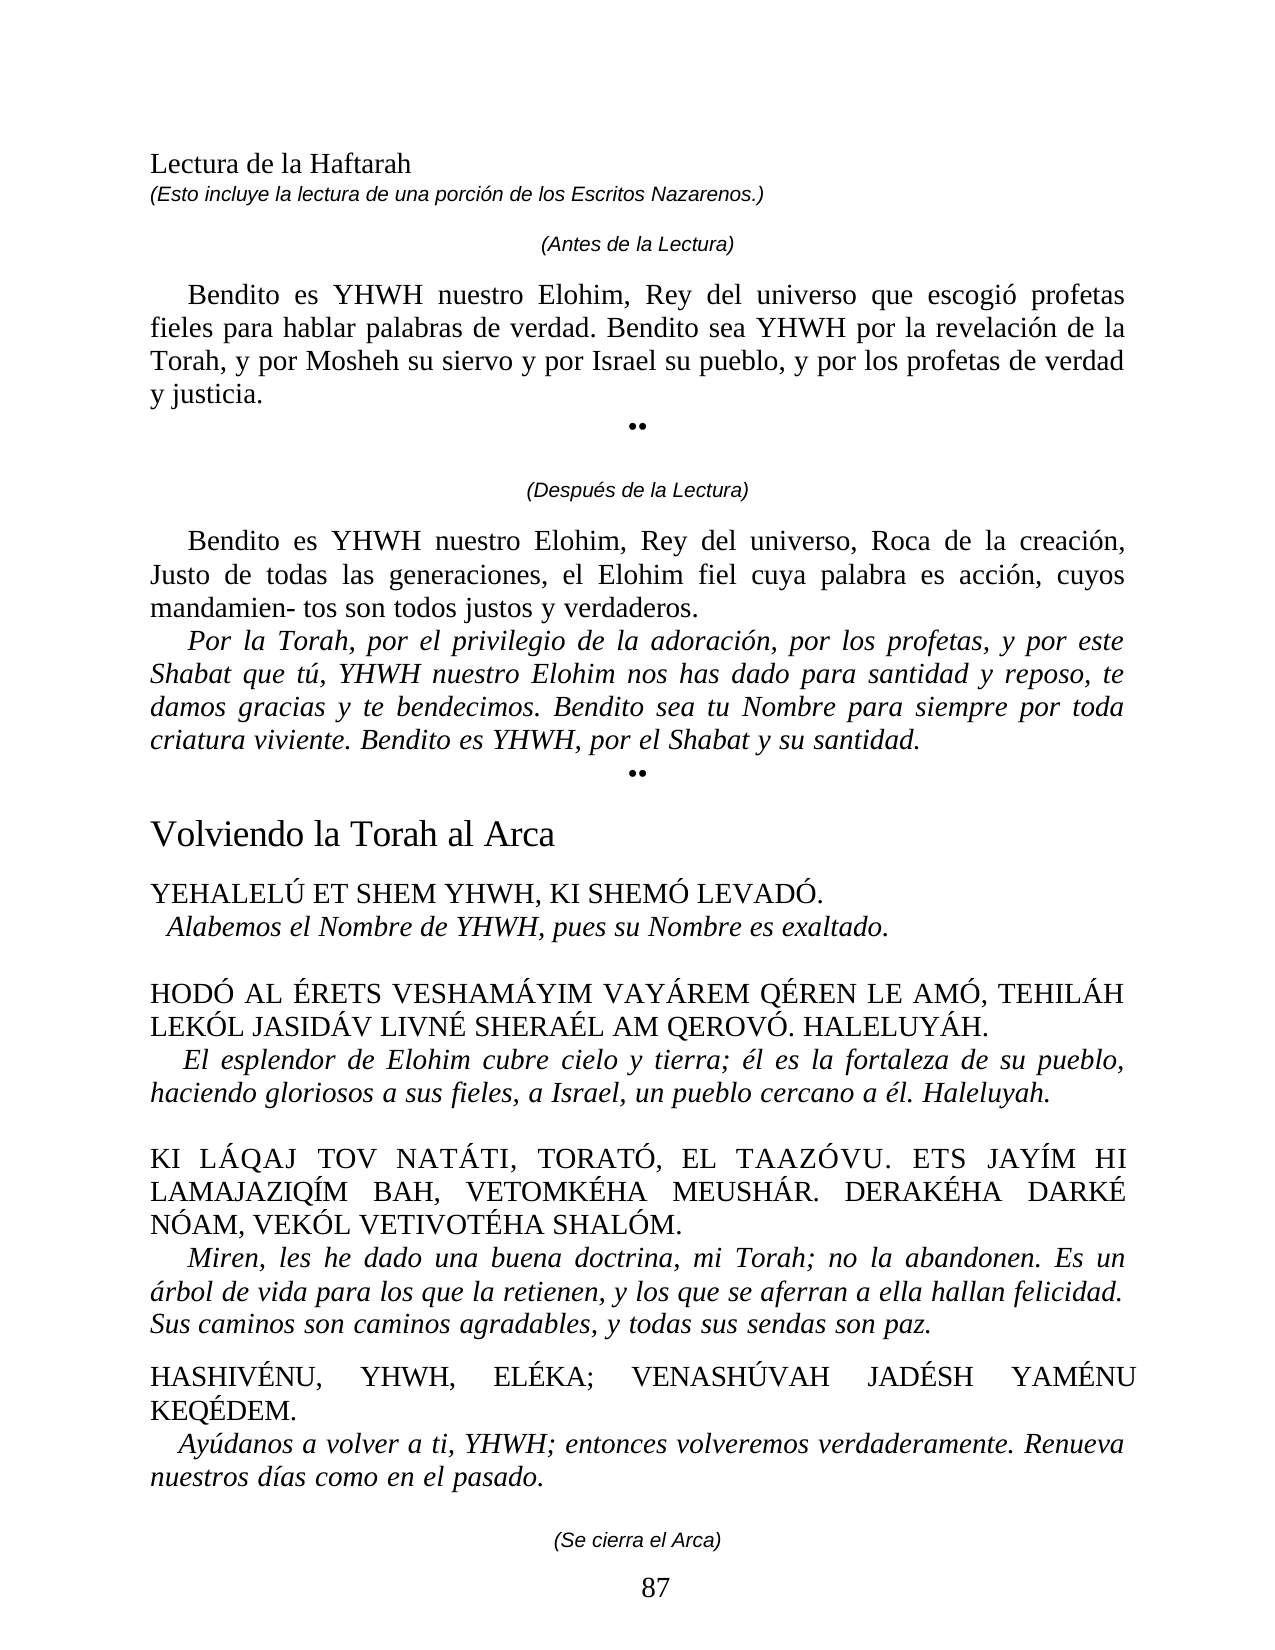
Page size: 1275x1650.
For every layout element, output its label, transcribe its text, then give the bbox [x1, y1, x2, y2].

text Por la Torah, por el privilegio de la adoración, por los profetas, y por este Shabat que tú, YHWH nuestro Elohim nos has dado para santidad y reposo, te damos gracias y te bendecimos. Bendito sea tu Nombre para siempre por toda criatura viviente. Bendito es YHWH, por el Shabat y su santidad. [150, 624, 1126, 756]
text HODÓ AL ÉRETS VESHAMÁYIM VAYÁREM QÉREN LE AMÓ, TEHILÁH LEKÓL JASIDÁV LIVNÉ SHERAÉL AM QEROVÓ. HALELUYÁH. [150, 977, 1125, 1043]
text (Antes de la Lectura) [430, 232, 846, 256]
text YEHALELÚ ET SHEM YHWH, KI SHEMÓ LEVADÓ. [150, 877, 1137, 910]
text (Después de la Lectura) [430, 478, 846, 502]
text (Esto incluye la lectura de una porción de los Escritos Nazarenos.) [150, 182, 1137, 206]
subtitle Volviendo la Torah al Arca [150, 812, 1137, 855]
text Ayúdanos a volver a ti, YHWH; entonces volveremos verdaderamente. Renueva nuestros días como en el pasado. [150, 1427, 1125, 1493]
text Miren, les he dado una buena doctrina, mi Torah; no la abandonen. Es un árbol de vida para los que la retienen, y los que se aferran a ella hallan felicidad. Sus caminos son caminos agradables, y todas sus sendas son paz. [150, 1241, 1125, 1340]
text Bendito es YHWH nuestro Elohim, Rey del universo, Roca de la creación, Justo de todas las generaciones, el Elohim fiel cuya palabra es acción, cuyos mandamien- tos son todos justos y verdaderos. [150, 523, 1126, 624]
text HASHIVÉNU, YHWH, ELÉKA; VENASHÚVAH JADÉSH YAMÉNU KEQÉDEM. [150, 1360, 1137, 1427]
text (Se cierra el Arca) [429, 1528, 845, 1552]
text Bendito es YHWH nuestro Elohim, Rey del universo que escogió profetas fieles para hablar palabras de verdad. Bendito sea YHWH por la revelación de la Torah, y por Mosheh su siervo y por Israel su pueblo, y por los profetas de verdad y justicia. [150, 278, 1125, 409]
text Lectura de la Haftarah [150, 146, 1137, 179]
text •• [429, 756, 845, 789]
text •• [429, 409, 845, 443]
text Alabemos el Nombre de YHWH, pues su Nombre es exaltado. [167, 910, 1137, 943]
text El esplendor de Elohim cubre cielo y tierra; él es la fortaleza de su pueblo, haciendo gloriosos a sus fieles, a Israel, un pueblo cercano a él. Haleluyah. [150, 1043, 1125, 1109]
text KI LÁQAJ TOV NATÁTI, TORATÓ, EL TAAZÓVU. ETS JAYÍM HI LAMAJAZIQÍM BAH, VETOMKÉHA MEUSHÁR. DERAKÉHA DARKÉ NÓAM, VEKÓL VETIVOTÉHA SHALÓM. [150, 1142, 1127, 1241]
